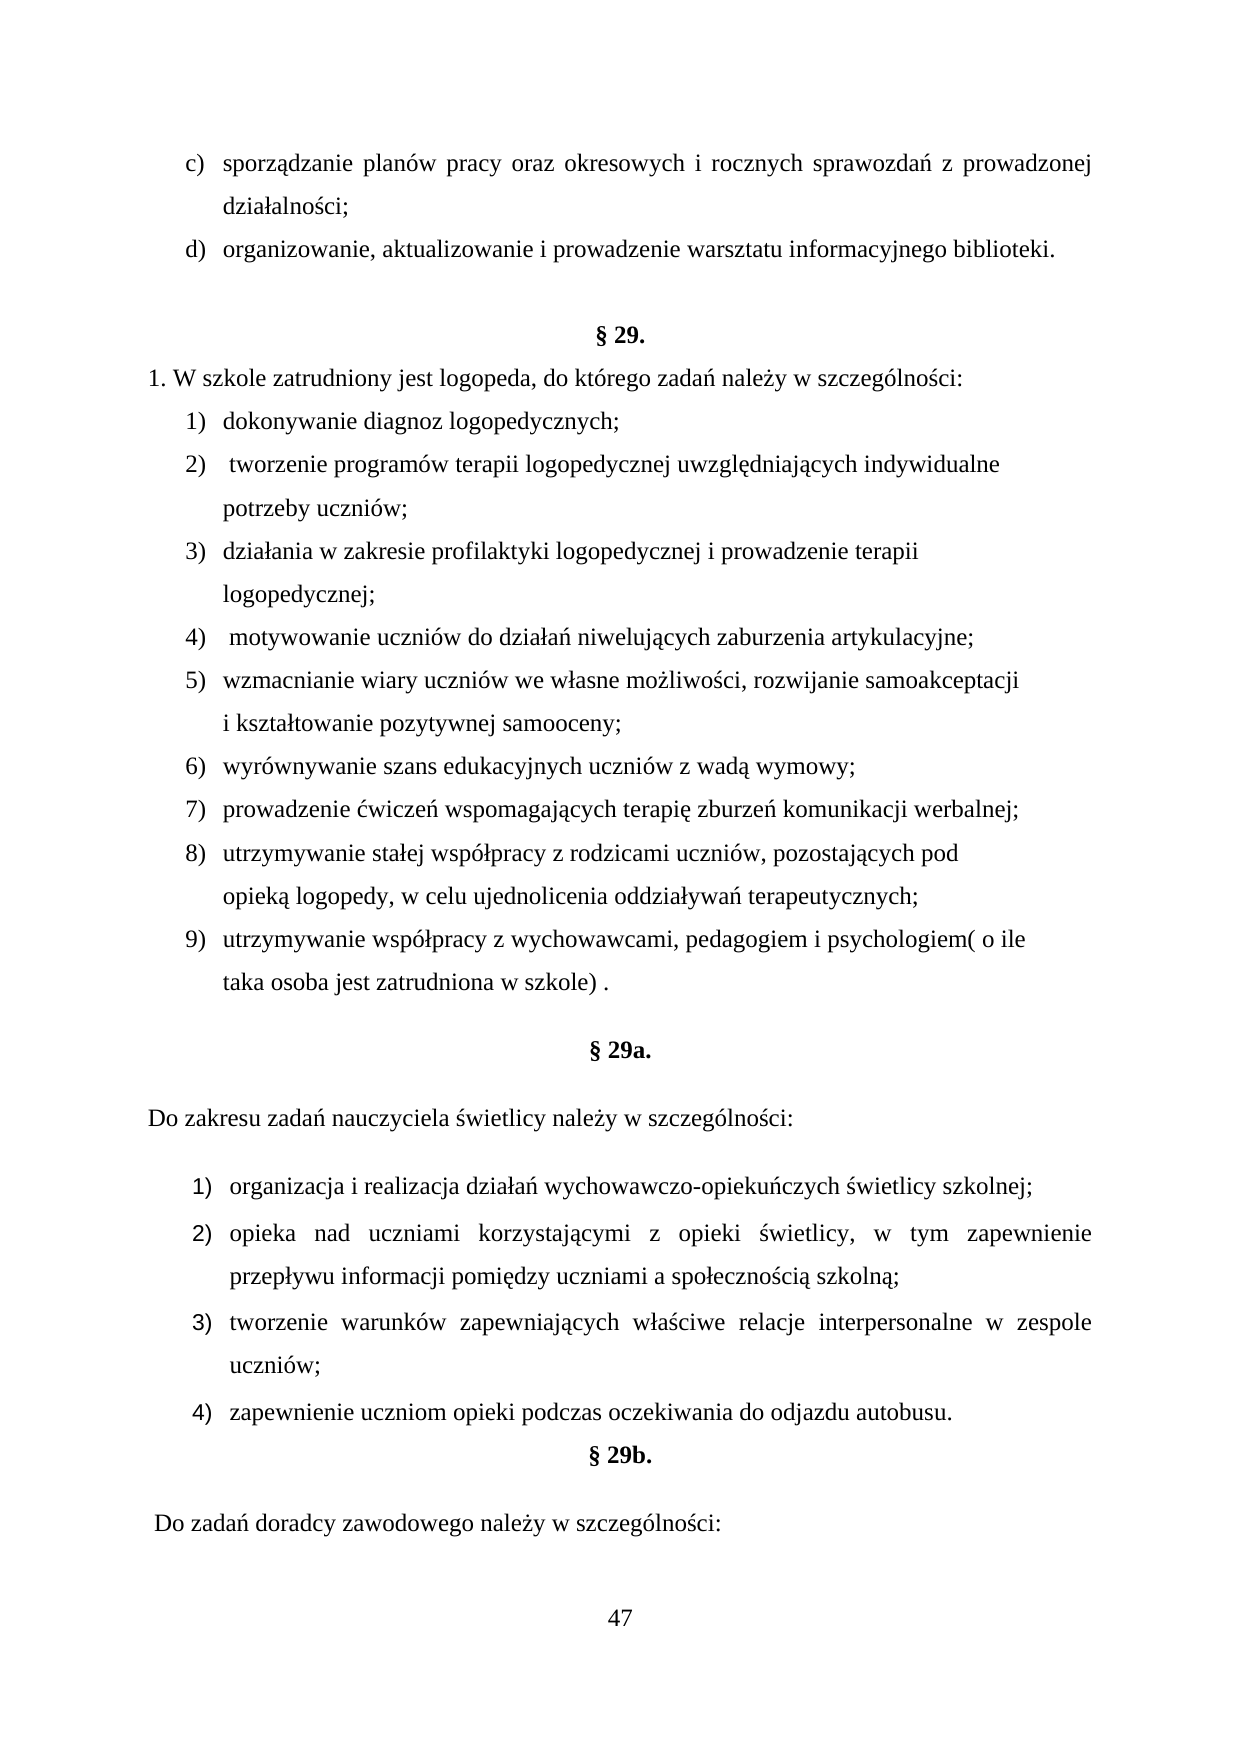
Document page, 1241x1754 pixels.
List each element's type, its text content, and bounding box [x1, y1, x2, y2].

list wzmacnianie wiary uczniów we własne możliwości, rozwijanie samoakceptacji [185, 665, 1093, 694]
text potrzeby uczniów; [223, 493, 1093, 521]
list wyrównywanie szans edukacyjnych uczniów z wadą wymowy; [185, 751, 1093, 780]
text Do zadań doradcy zawodowego należy w szczególności: [148, 1508, 1093, 1537]
text Do zakresu zadań nauczyciela świetlicy należy w szczególności: [148, 1103, 1093, 1132]
text § 29. [148, 320, 1093, 349]
text logopedycznej; [223, 579, 1093, 608]
list opieka nad uczniami korzystającymi z opieki świetlicy, w tym zapewnienie przepływu informacji pomiędzy uczniami a społecznością szkolną; [192, 1218, 1092, 1289]
text taka osoba jest zatrudniona w szkole) . [223, 967, 1093, 996]
list utrzymywanie stałej współpracy z rodzicami uczniów, pozostających pod [185, 838, 1093, 866]
text § 29a. [148, 1035, 1093, 1064]
list prowadzenie ćwiczeń wspomagających terapię zburzeń komunikacji werbalnej; [185, 794, 1093, 823]
text 1. W szkole zatrudniony jest logopeda, do którego zadań należy w szczególności: [148, 363, 1093, 392]
list organizacja i realizacja działań wychowawczo-opiekuńczych świetlicy szkolnej; [192, 1171, 1092, 1200]
list tworzenie warunków zapewniających właściwe relacje interpersonalne w zespole uczniów; [192, 1307, 1092, 1379]
list działania w zakresie profilaktyki logopedycznej i prowadzenie terapii [185, 536, 1093, 564]
list dokonywanie diagnoz logopedycznych; [185, 406, 1093, 435]
list motywowanie uczniów do działań niwelujących zaburzenia artykulacyjne; [185, 622, 1093, 651]
text § 29b. [148, 1440, 1093, 1468]
list tworzenie programów terapii logopedycznej uwzględniających indywidualne [185, 449, 1093, 478]
list utrzymywanie współpracy z wychowawcami, pedagogiem i psychologiem( o ile [185, 924, 1093, 953]
list zapewnienie uczniom opieki podczas oczekiwania do odjazdu autobusu. [192, 1397, 1092, 1425]
text i kształtowanie pozytywnej samooceny; [223, 708, 1093, 737]
list sporządzanie planów pracy oraz okresowych i rocznych sprawozdań z prowadzonej działalności; [185, 148, 1093, 219]
list organizowanie, aktualizowanie i prowadzenie warsztatu informacyjnego biblioteki. [185, 234, 1093, 263]
text opieką logopedy, w celu ujednolicenia oddziaływań terapeutycznych; [223, 881, 1093, 909]
